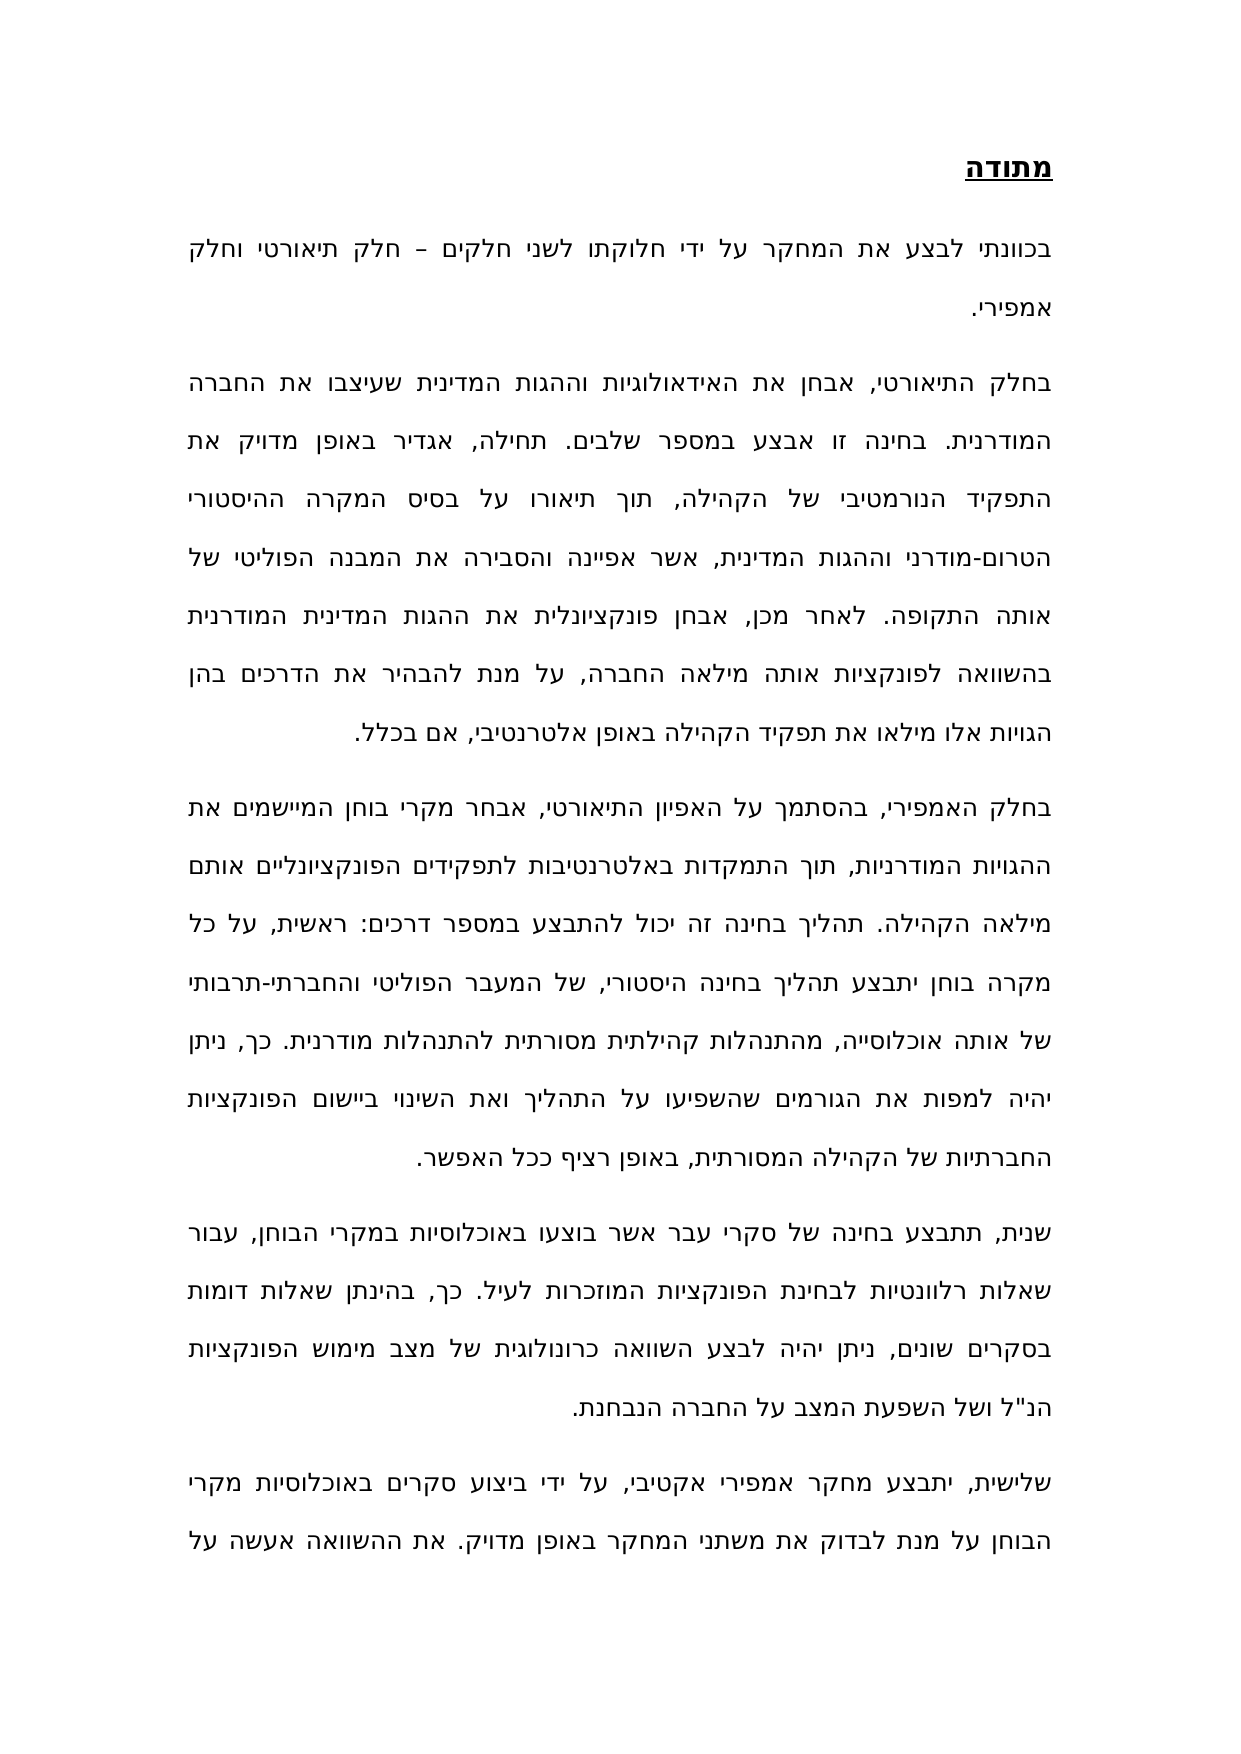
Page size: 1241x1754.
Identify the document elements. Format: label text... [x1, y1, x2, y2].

text מתודה [187, 150, 1053, 184]
text בחלק התיאורטי, אבחן את האידאולוגיות וההגות המדינית שעיצבו את החברה המודרנית. בחינה זו אבצע במספר שלבים. תחילה, אגדיר באופן מדויק את התפקיד הנורמטיבי של הקהילה, תוך תיאורו על בסיס המקרה ההיסטורי הטרום-מודרני וההגות המדינית, אשר אפיינה והסבירה את המבנה הפוליטי של אותה התקופה. לאחר מכן, אבחן פונקציונלית את ההגות המדינית המודרנית בהשוואה לפונקציות אותה מילאה החברה, על מנת להבהיר את הדרכים בהן הגויות אלו מילאו את תפקיד הקהילה באופן אלטרנטיבי, אם בכלל. [187, 368, 1053, 747]
text בחלק האמפירי, בהסתמך על האפיון התיאורטי, אבחר מקרי בוחן המיישמים את ההגויות המודרניות, תוך התמקדות באלטרנטיבות לתפקידים הפונקציונליים אותם מילאה הקהילה. תהליך בחינה זה יכול להתבצע במספר דרכים: ראשית, על כל מקרה בוחן יתבצע תהליך בחינה היסטורי, של המעבר הפוליטי והחברתי-תרבותי של אותה אוכלוסייה, מהתנהלות קהילתית מסורתית להתנהלות מודרנית. כך, ניתן יהיה למפות את הגורמים שהשפיעו על התהליך ואת השינוי ביישום הפונקציות החברתיות של הקהילה המסורתית, באופן רציף ככל האפשר. [187, 793, 1053, 1172]
text שנית, תתבצע בחינה של סקרי עבר אשר בוצעו באוכלוסיות במקרי הבוחן, עבור שאלות רלוונטיות לבחינת הפונקציות המוזכרות לעיל. כך, בהינתן שאלות דומות בסקרים שונים, ניתן יהיה לבצע השוואה כרונולוגית של מצב מימוש הפונקציות הנ"ל ושל השפעת המצב על החברה הנבחנת. [187, 1218, 1053, 1422]
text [187, 1468, 1053, 1555]
text בכוונתי לבצע את המחקר על ידי חלוקתו לשני חלקים – חלק תיאורטי וחלק אמפירי. [187, 234, 1053, 322]
